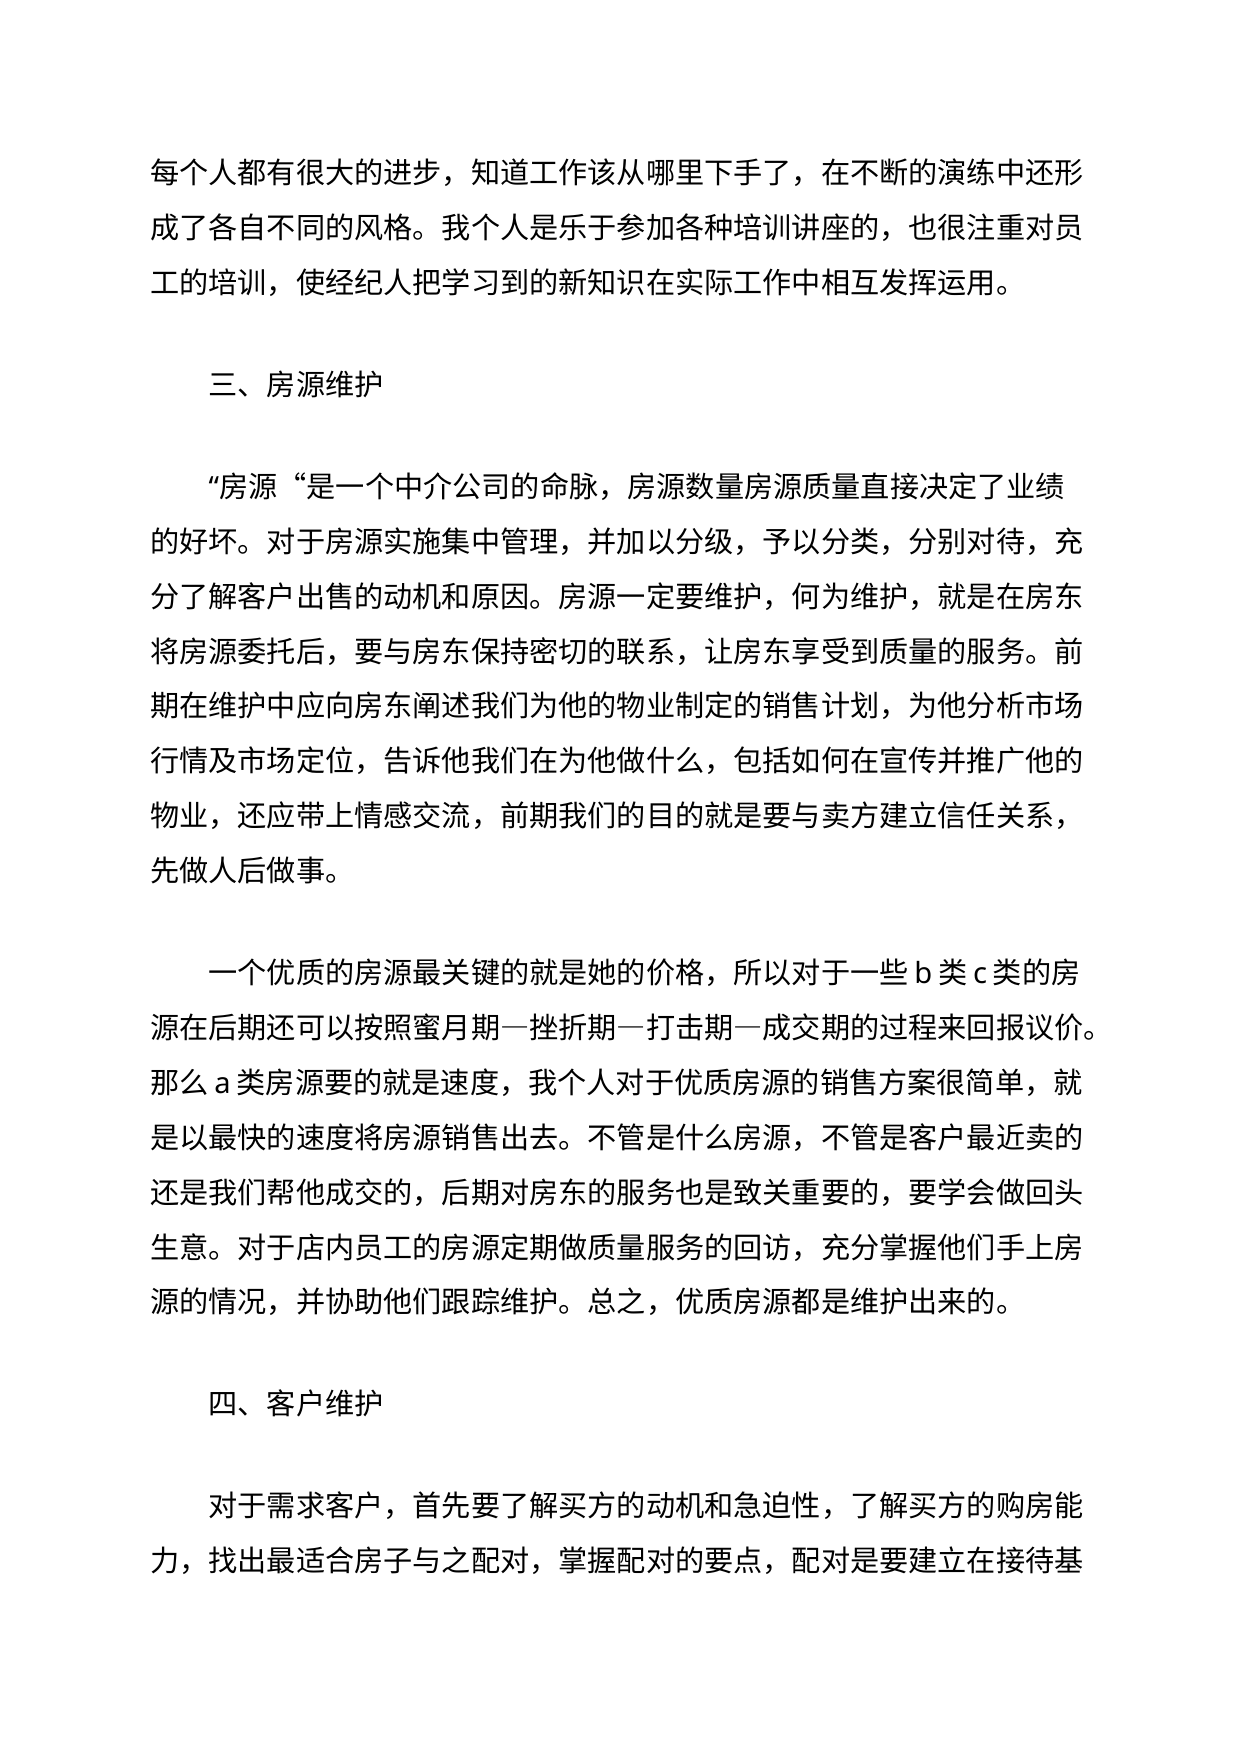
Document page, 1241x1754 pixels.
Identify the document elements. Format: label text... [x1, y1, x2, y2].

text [150, 1483, 1090, 1580]
text “房源“是一个中介公司的命脉，房源数量房源质量直接决定了业绩的好坏。对于房源实施集中管理，并加以分级，予以分类，分别对待，充分了解客户出售的动机和原因。房源一定要维护，何为维护，就是在房东将房源委托后，要与房东保持密切的联系，让房东享受到质量的服务。前期在维护中应向房东阐述我们为他的物业制定的销售计划，为他分析市场行情及市场定位，告诉他我们在为他做什么，包括如何在宣传并推广他的物业，还应带上情感交流，前期我们的目的就是要与卖方建立信任关系，先做人后做事。 [150, 463, 1090, 890]
text 一个优质的房源最关键的就是她的价格，所以对于一些b类c类的房源在后期还可以按照蜜月期—挫折期—打击期—成交期的过程来回报议价。那么a类房源要的就是速度，我个人对于优质房源的销售方案很简单，就是以最快的速度将房源销售出去。不管是什么房源，不管是客户最近卖的还是我们帮他成交的，后期对房东的服务也是致关重要的，要学会做回头生意。对于店内员工的房源定期做质量服务的回访，充分掌握他们手上房源的情况，并协助他们跟踪维护。总之，优质房源都是维护出来的。 [150, 949, 1090, 1321]
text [150, 150, 1090, 302]
text 三、房源维护 [150, 362, 1090, 404]
text 四、客户维护 [150, 1381, 1090, 1423]
